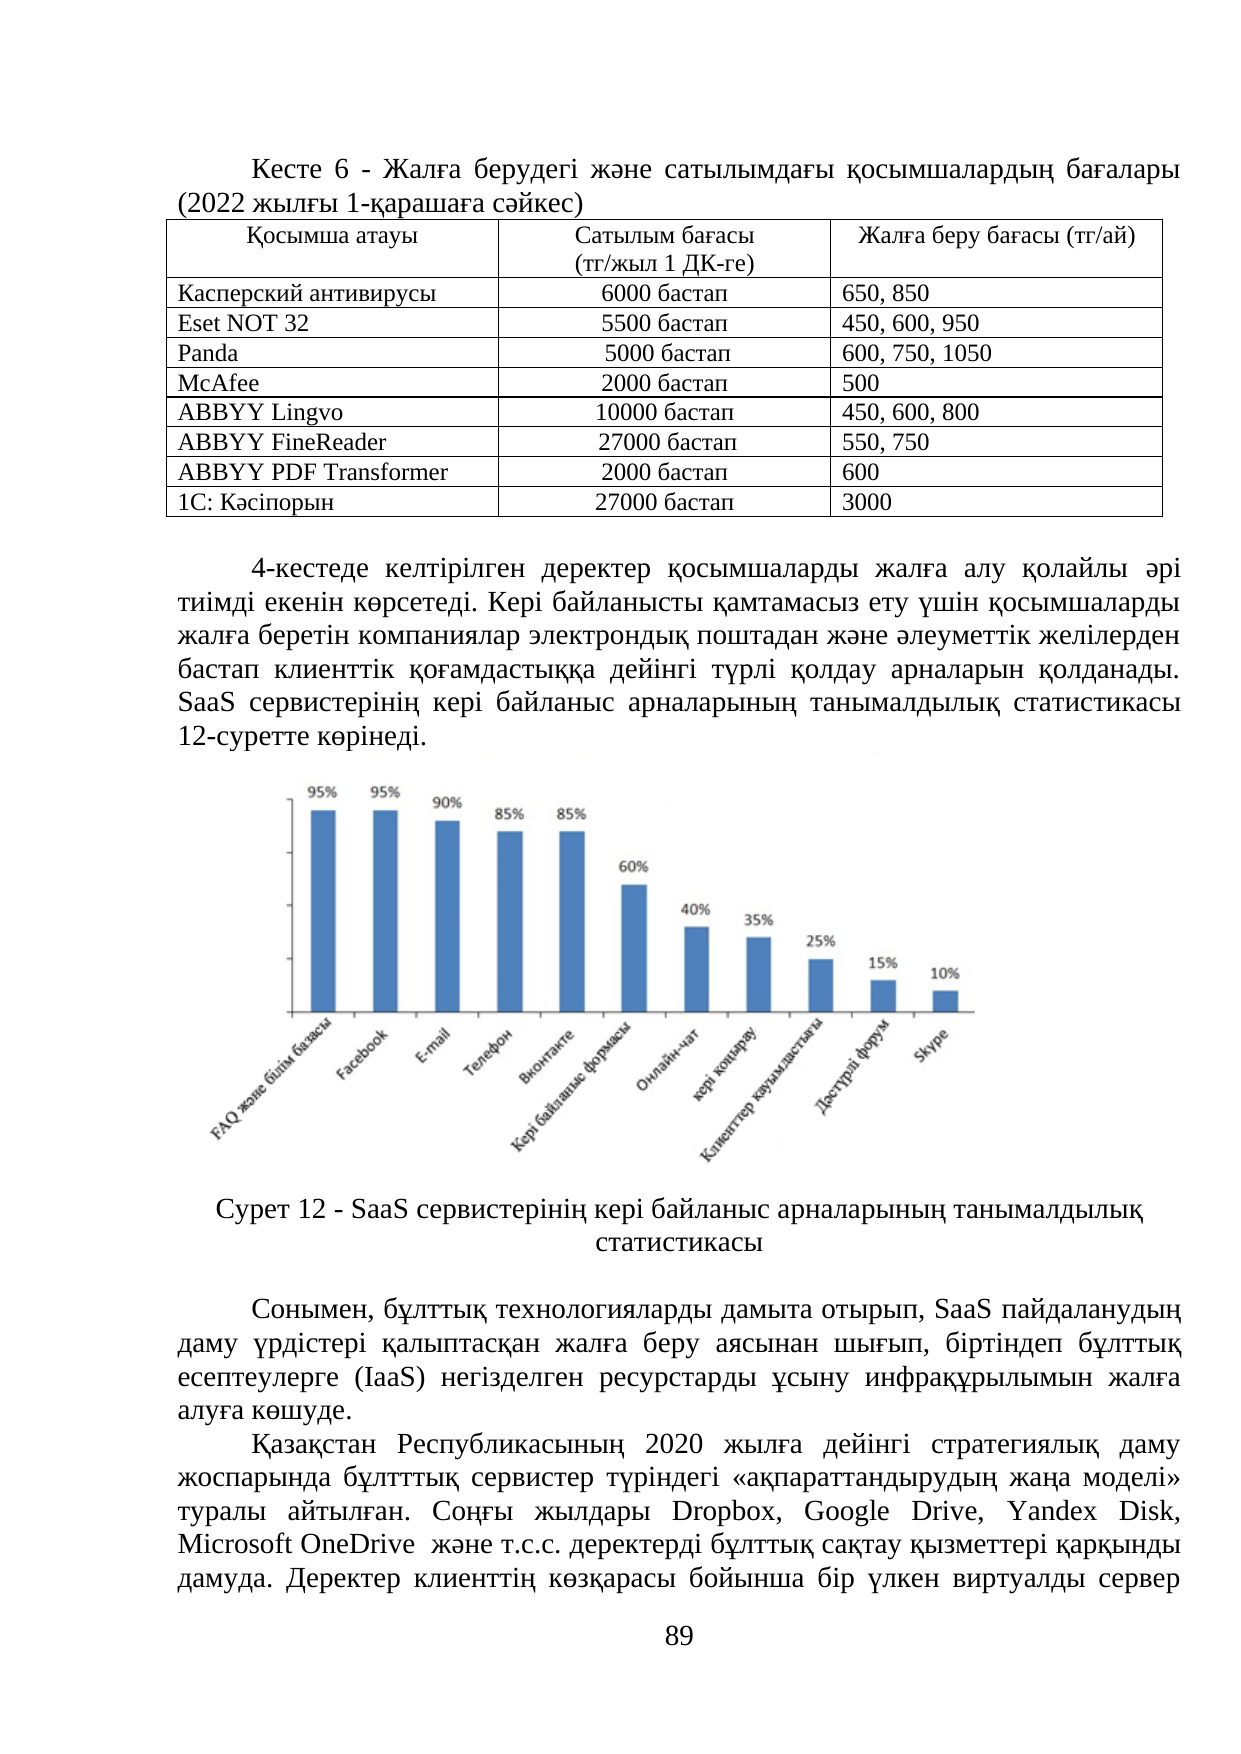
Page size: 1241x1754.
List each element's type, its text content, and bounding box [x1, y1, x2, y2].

table_cell 3000 [831, 487, 1162, 516]
table_cell 500 [831, 368, 1162, 396]
table_cell 2000 бастап [499, 457, 830, 486]
table_cell ABBYY FineReader [167, 427, 498, 456]
text Кесте 6 - Жалға берудегі және сатылымдағы қосымшалардың бағалары (2022 жылғы 1-қарашаға сәйкес) [177, 152, 1181, 219]
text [177, 1426, 1181, 1593]
table_cell 27000 бастап [499, 427, 830, 456]
table_cell 5000 бастап [499, 338, 830, 367]
table_cell 450, 600, 950 [831, 308, 1162, 337]
table_header Қосымша атауы [167, 220, 498, 277]
table_cell 650, 850 [831, 278, 1162, 307]
text Сурет 12 - SaaS сервистерінің кері байланыс арналарының танымалдылық статистикасы [177, 1191, 1181, 1258]
table_cell 6000 бастап [499, 278, 830, 307]
text 4-кестеде келтірілген деректер қосымшаларды жалға алу қолайлы әрі тиімді екенін көрсетеді. Кері байланысты қамтамасыз ету үшін қосымшаларды жалға беретін компаниялар электрондық поштадан және әлеуметтік желілерден бастап клиенттік қоғамдастыққа дейінгі түрлі қолдау арналарын қолданады. SaaS сервистерінің кері байланыс арналарының танымалдылық статистикасы 12-суретте көрінеді. [177, 550, 1181, 751]
table_cell 10000 бастап [499, 398, 830, 426]
table_header Сатылым бағасы (тг/жыл 1 ДК-ге) [499, 220, 830, 277]
table_cell 2000 бастап [499, 368, 830, 396]
table_cell 550, 750 [831, 427, 1162, 456]
text Сонымен, бұлттық технологияларды дамыта отырып, SaaS пайдаланудың даму үрдістері қалыптасқан жалға беру аясынан шығып, біртіндеп бұлттық есептеулерге (IaaS) негізделген ресурстарды ұсыну инфрақұрылымын жалға алуға көшуде. [177, 1292, 1181, 1426]
table_cell 5500 бастап [499, 308, 830, 337]
table_cell Eset NOT 32 [167, 308, 498, 337]
table_cell Касперский антивирусы [167, 278, 498, 307]
table_cell McAfee [167, 368, 498, 396]
table_cell 600 [831, 457, 1162, 486]
table_cell ABBYY Lingvo [167, 398, 498, 426]
picture [177, 751, 1004, 1192]
table_cell ABBYY PDF Transformer [167, 457, 498, 486]
table_cell Panda [167, 338, 498, 367]
table_header Жалға беру бағасы (тг/ай) [831, 220, 1162, 277]
table_cell 600, 750, 1050 [831, 338, 1162, 367]
table_cell 450, 600, 800 [831, 398, 1162, 426]
table_cell 27000 бастап [499, 487, 830, 516]
table_cell 1С: Кәсіпорын [167, 487, 498, 516]
